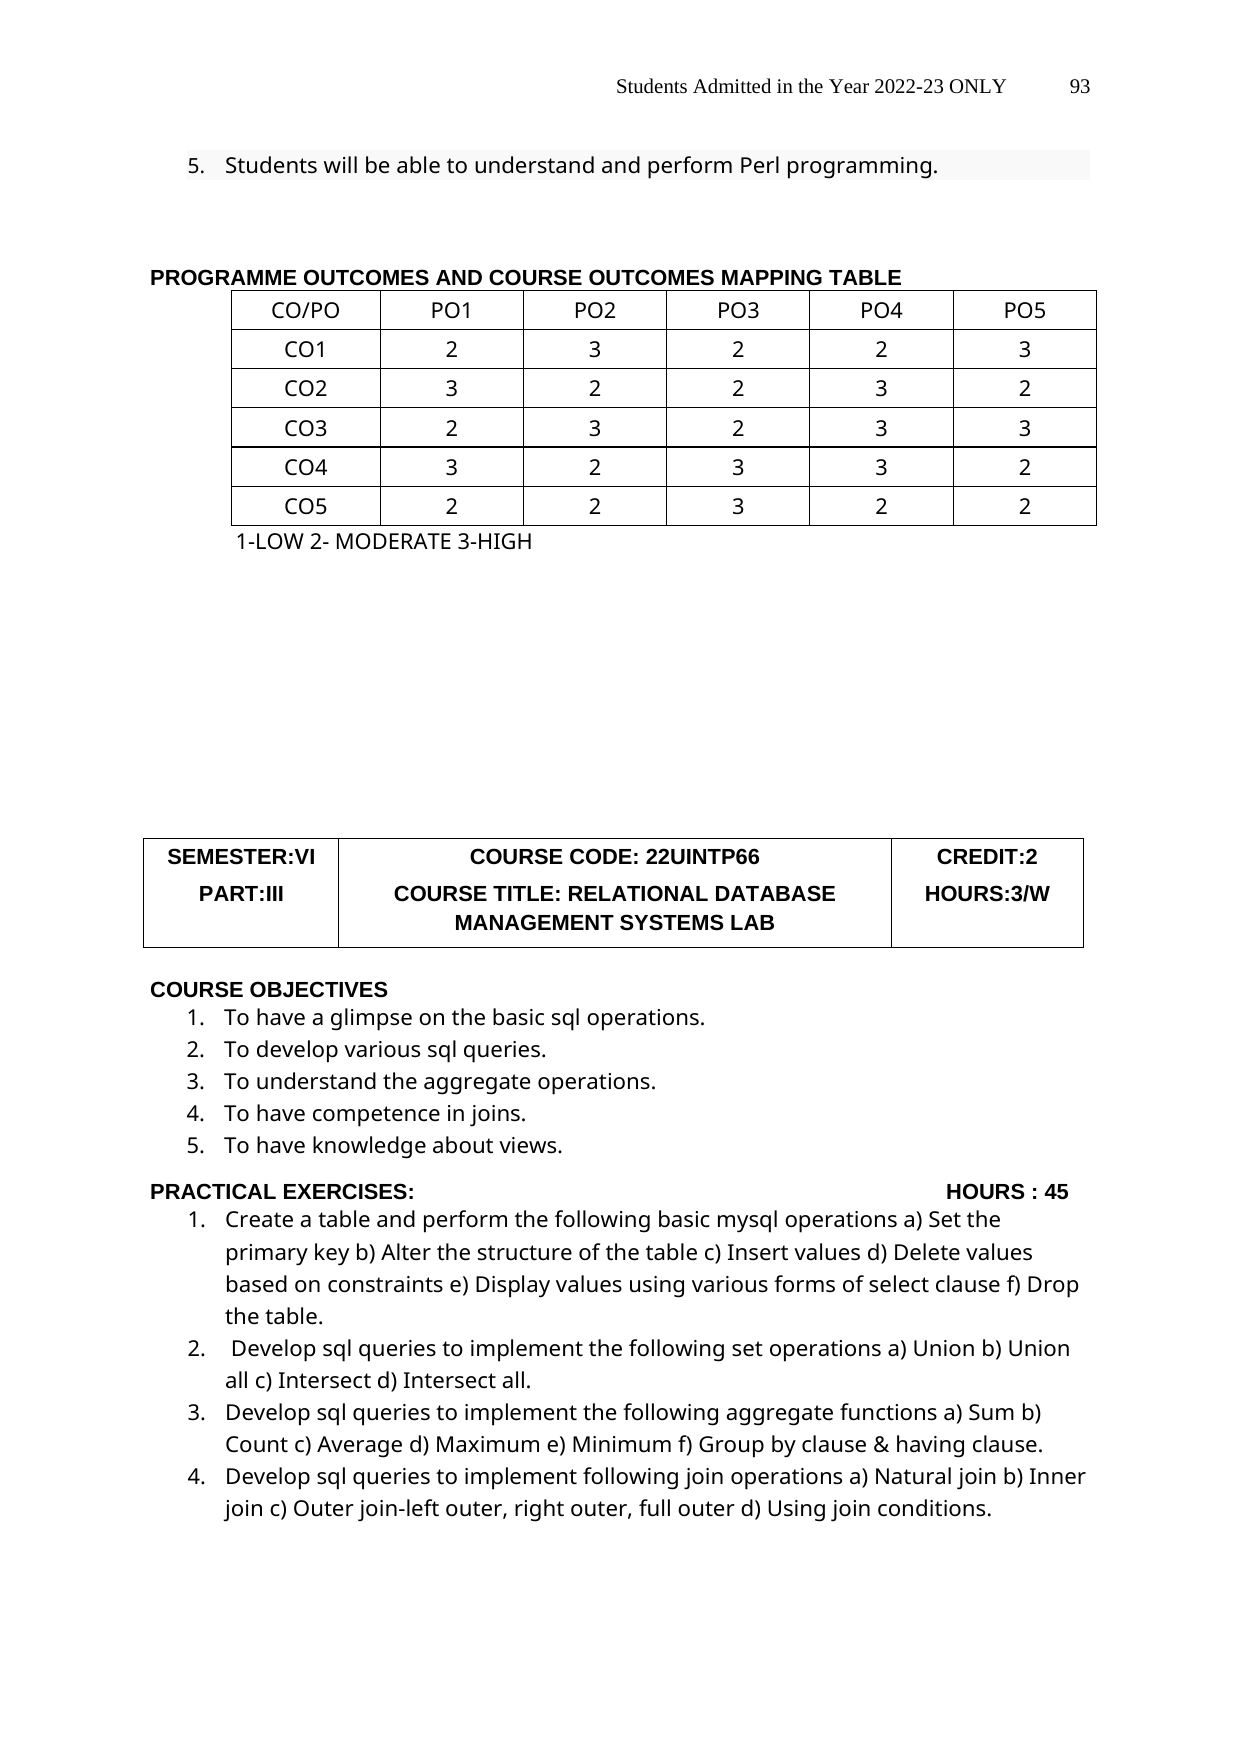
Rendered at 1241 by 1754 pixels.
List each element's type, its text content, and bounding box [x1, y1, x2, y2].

list To have competence in joins. [186, 1098, 1090, 1128]
list To understand the aggregate operations. [186, 1066, 1090, 1096]
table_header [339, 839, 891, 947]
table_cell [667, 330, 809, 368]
text PRACTICAL EXERCISES: HOURS : 45 [150, 1179, 1090, 1204]
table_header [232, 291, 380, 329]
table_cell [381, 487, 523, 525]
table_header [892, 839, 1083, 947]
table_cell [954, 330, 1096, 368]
text COURSE OBJECTIVES [150, 977, 1090, 1002]
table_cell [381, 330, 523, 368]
list Create a table and perform the following basic mysql operations a) Set the primary key b) Alter the structure of the table c) Insert values d) Delete values based on constraints e) Display values using various forms of select clause f) Drop the table. [187, 1204, 1090, 1330]
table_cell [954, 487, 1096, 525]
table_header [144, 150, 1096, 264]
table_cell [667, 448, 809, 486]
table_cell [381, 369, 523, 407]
list Develop sql queries to implement the following aggregate functions a) Sum b) Count c) Average d) Maximum e) Minimum f) Group by clause & having clause. [187, 1397, 1090, 1459]
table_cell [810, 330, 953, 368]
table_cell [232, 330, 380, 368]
list To have a glimpse on the basic sql operations. [186, 1002, 1090, 1032]
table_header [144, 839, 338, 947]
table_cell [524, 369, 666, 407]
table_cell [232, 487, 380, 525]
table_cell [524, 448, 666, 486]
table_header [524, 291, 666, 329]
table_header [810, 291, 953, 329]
list 1-LOW 2- MODERATE 3-HIGH [225, 526, 1090, 556]
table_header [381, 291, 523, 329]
list To develop various sql queries. [186, 1034, 1090, 1064]
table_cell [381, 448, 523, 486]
text PROGRAMME OUTCOMES AND COURSE OUTCOMES MAPPING TABLE [150, 264, 1090, 290]
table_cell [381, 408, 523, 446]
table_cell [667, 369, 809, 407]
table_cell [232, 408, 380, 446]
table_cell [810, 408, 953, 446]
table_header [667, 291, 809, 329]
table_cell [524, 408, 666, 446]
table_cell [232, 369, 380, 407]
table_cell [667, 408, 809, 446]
list Develop sql queries to implement following join operations a) Natural join b) Inner join c) Outer join-left outer, right outer, full outer d) Using join conditions. [187, 1461, 1090, 1523]
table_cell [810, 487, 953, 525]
list To have knowledge about views. [186, 1130, 1090, 1160]
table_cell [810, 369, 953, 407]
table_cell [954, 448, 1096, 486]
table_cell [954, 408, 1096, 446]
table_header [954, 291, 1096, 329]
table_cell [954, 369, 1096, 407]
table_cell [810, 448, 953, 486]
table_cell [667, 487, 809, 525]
list Develop sql queries to implement the following set operations a) Union b) Union all c) Intersect d) Intersect all. [187, 1333, 1090, 1394]
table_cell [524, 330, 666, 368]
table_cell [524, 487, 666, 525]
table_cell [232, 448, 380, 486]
